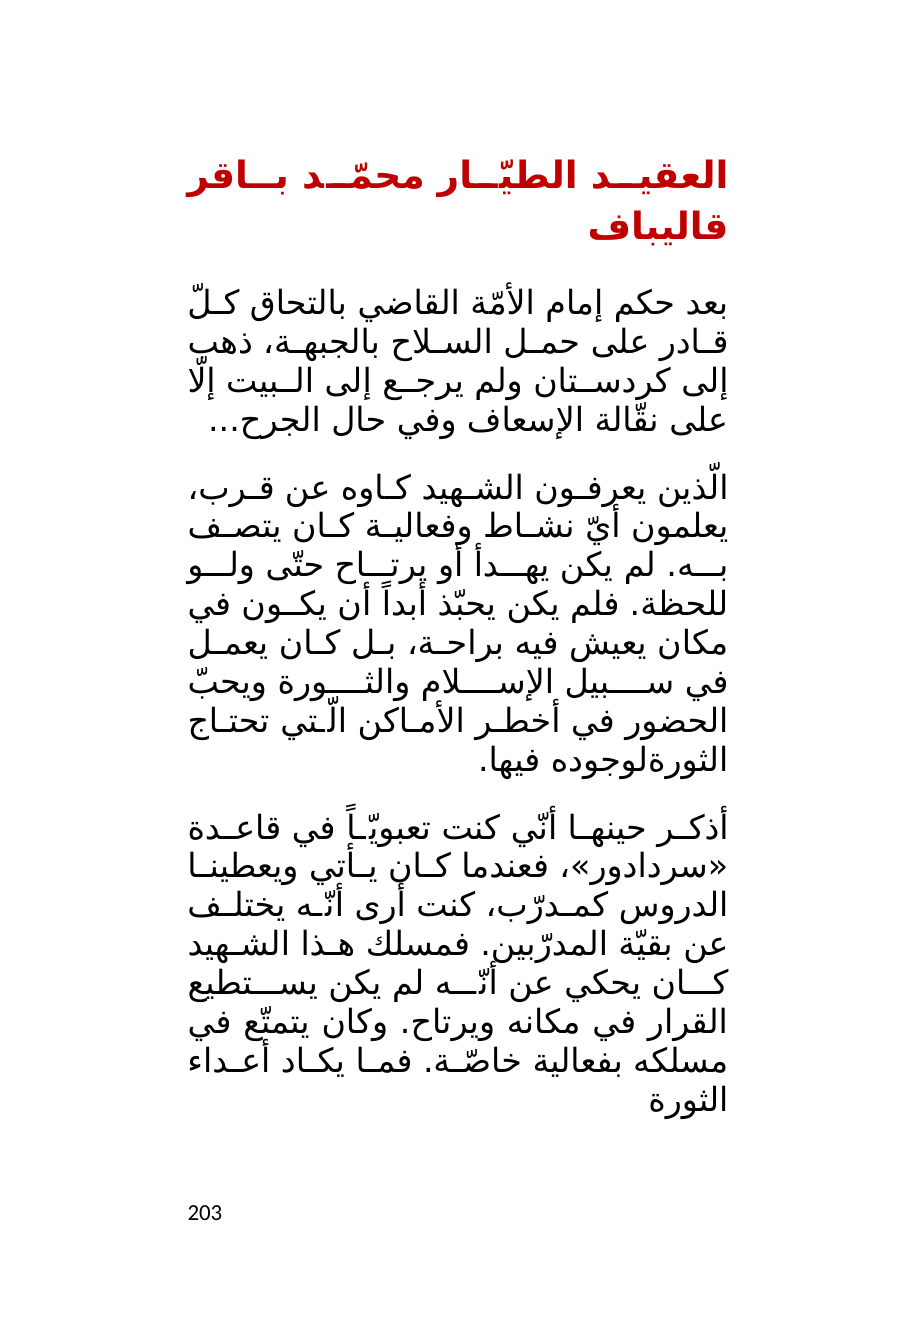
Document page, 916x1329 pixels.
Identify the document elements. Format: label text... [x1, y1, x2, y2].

text أذكر حينها أنّي كنت تعبويّاً في قاعدة «سردادور»، فعندما كان يأتي ويعطينا الدروس كمدرّب، كنت أرى أنّه يختلف عن بقيّة المدرّبين. فمسلك هذا الشهيد كان يحكي عن أنّه لم يكن يستطيع القرار في مكانه ويرتاح. وكان يتمتّع في مسلكه بفعالية خاصّة. فما يكاد أعداء الثورة [187, 808, 728, 1119]
text الّذين يعرفون الشهيد كاوه عن قرب، يعلمون أيّ نشاط وفعالية كان يتصف به. لم يكن يهدأ أو يرتاح حتّى ولو للحظة. فلم يكن يحبّذ أبداً أن يكون في مكان يعيش فيه براحة، بل كان يعمل في سبيل الإسلام والثورة ويحبّ الحضور في أخطر الأماكن الّتي تحتاج الثورةلوجوده فيها. [187, 468, 728, 779]
subtitle العقيد الطيّار محمّد باقر قاليباف [187, 154, 728, 248]
text بعد حكم إمام الأمّة القاضي بالتحاق كلّ قادر على حمل السلاح بالجبهة، ذهب إلى كردستان ولم يرجع إلى البيت إلّا على نقّالة الإسعاف وفي حال الجرح... [187, 283, 728, 439]
